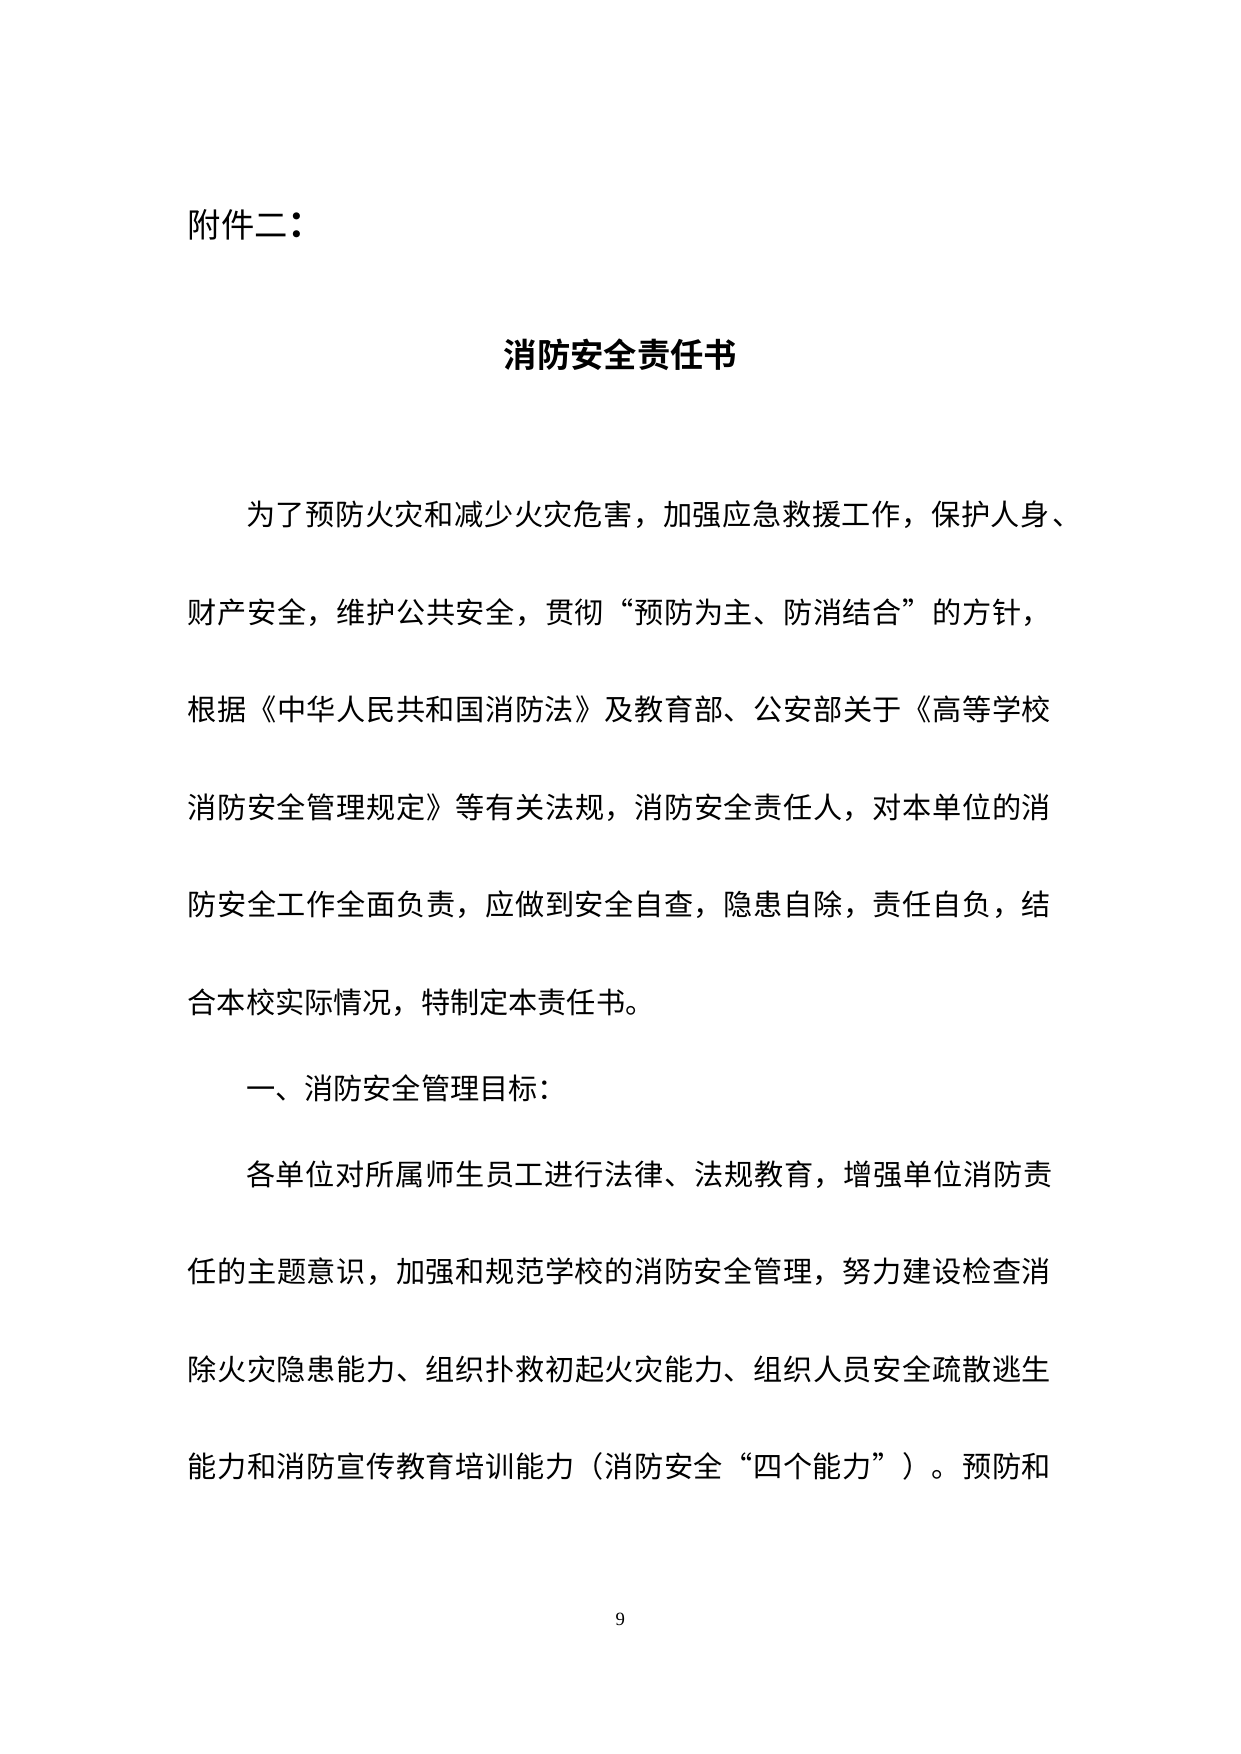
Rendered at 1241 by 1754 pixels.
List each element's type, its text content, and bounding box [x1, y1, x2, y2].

subtitle 消防安全责任书 [187, 321, 1053, 386]
subtitle 附件二： [187, 189, 1053, 254]
text 一、消防安全管理目标： [187, 1054, 1053, 1119]
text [187, 1140, 1053, 1498]
text 为了预防火灾和减少火灾危害，加强应急救援工作，保护人身、财产安全，维护公共安全，贯彻“预防为主、防消结合”的方针，根据《中华人民共和国消防法》及教育部、公安部关于《高等学校消防安全管理规定》等有关法规，消防安全责任人，对本单位的消防安全工作全面负责，应做到安全自查，隐患自除，责任自负，结合本校实际情况，特制定本责任书。 [187, 480, 1053, 1033]
